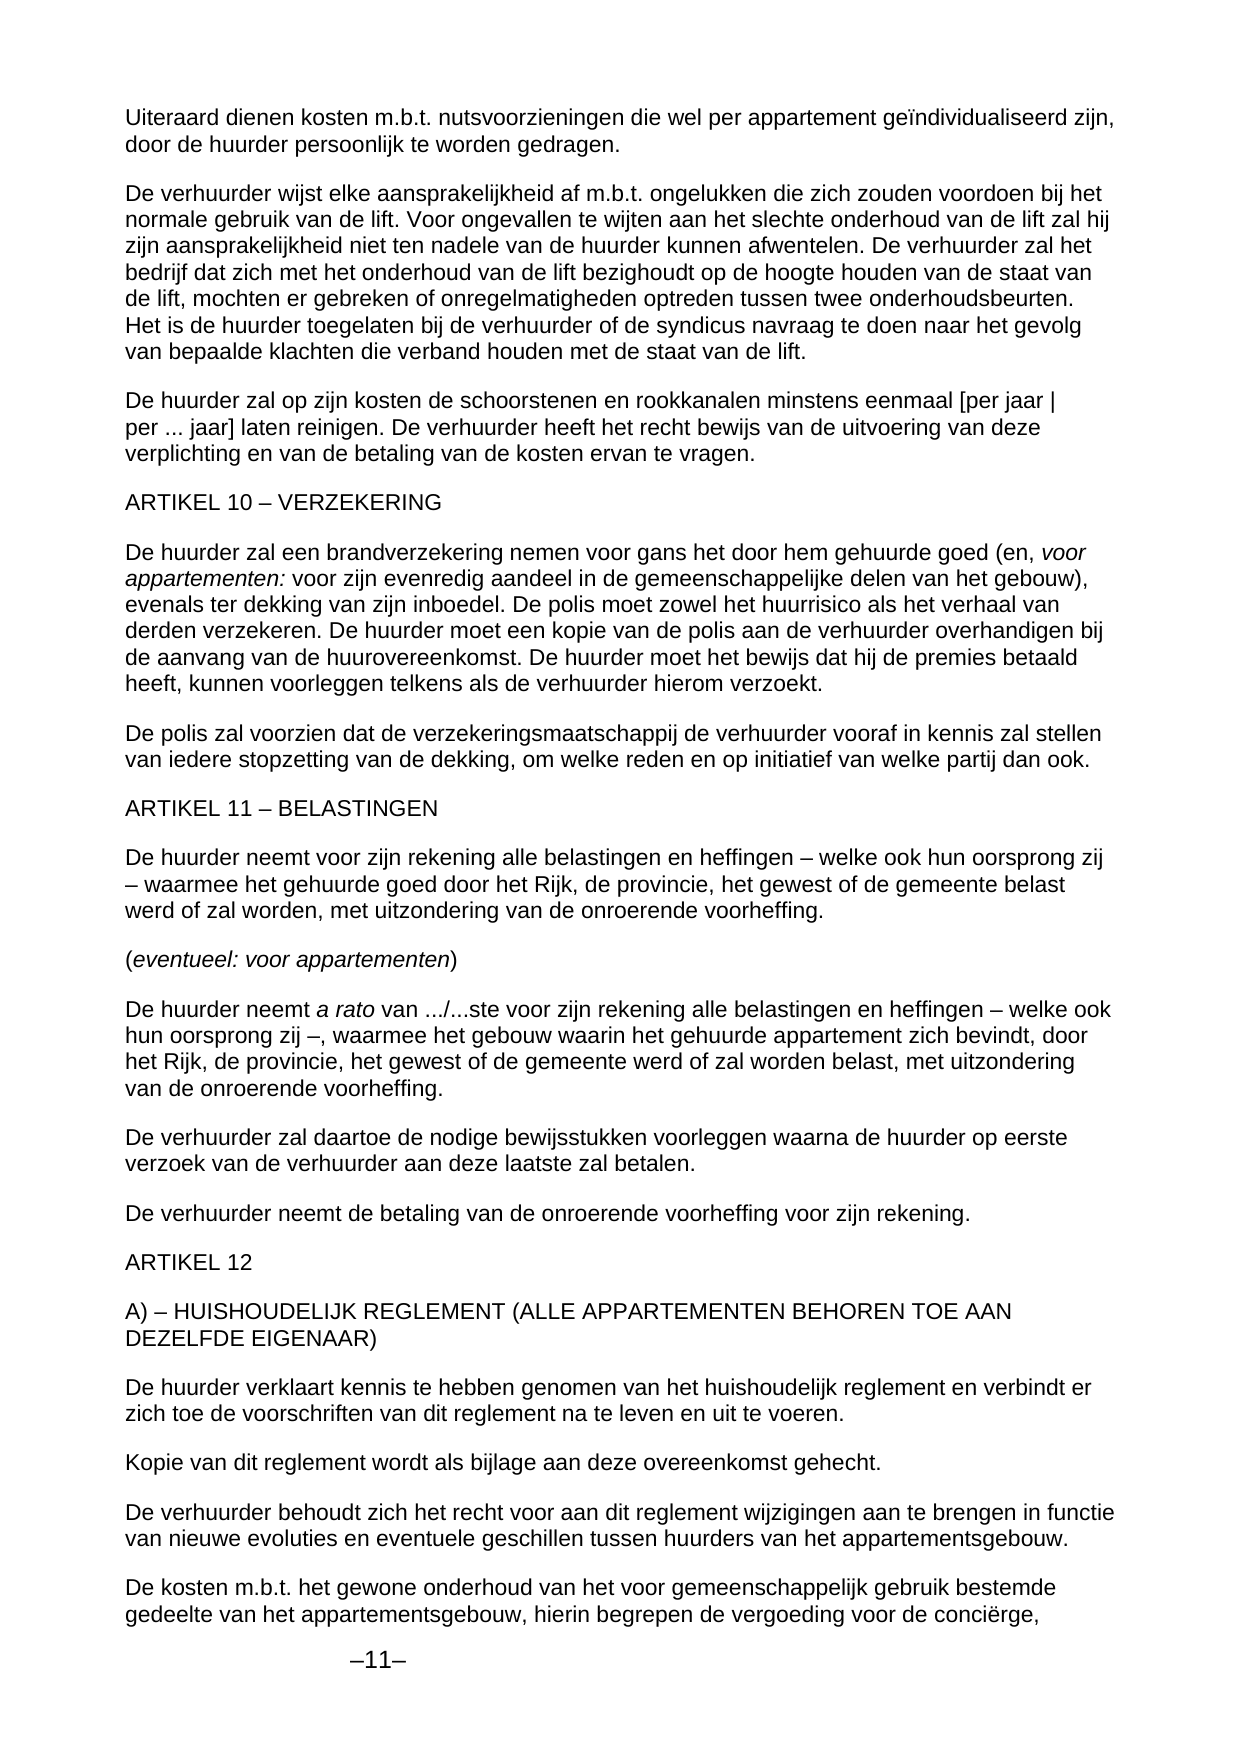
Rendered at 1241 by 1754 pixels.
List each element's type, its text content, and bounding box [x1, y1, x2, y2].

text A) – HUISHOUDELIJK REGLEMENT (ALLE APPARTEMENTEN BEHOREN TOE AAN DEZELFDE EIGENAAR) [125, 1298, 1115, 1351]
text De huurder verklaart kennis te hebben genomen van het huishoudelijk reglement en verbindt er zich toe de voorschriften van dit reglement na te leven en uit te voeren. [125, 1374, 1115, 1426]
text De verhuurder wijst elke aansprakelijkheid af m.b.t. ongelukken die zich zouden voordoen bij het normale gebruik van de lift. Voor ongevallen te wijten aan het slechte onderhoud van de lift zal hij zijn aansprakelijkheid niet ten nadele van de huurder kunnen afwentelen. De verhuurder zal het bedrijf dat zich met het onderhoud van de lift bezighoudt op de hoogte houden van de staat van de lift, mochten er gebreken of onregelmatigheden optreden tussen twee onderhoudsbeurten. Het is de huurder toegelaten bij de verhuurder of de syndicus navraag te doen naar het gevolg van bepaalde klachten die verband houden met de staat van de lift. [125, 180, 1115, 364]
text ARTIKEL 11 – BELASTINGEN [125, 795, 1115, 821]
text Kopie van dit reglement wordt als bijlage aan deze overeenkomst gehecht. [125, 1449, 1115, 1476]
text De verhuurder neemt de betaling van de onroerende voorheffing voor zijn rekening. [125, 1199, 1115, 1226]
text De huurder neemt a rato van .../...ste voor zijn rekening alle belastingen en heffingen – welke ook hun oorsprong zij –, waarmee het gebouw waarin het gehuurde appartement zich bevindt, door het Rijk, de provincie, het gewest of de gemeente werd of zal worden belast, met uitzondering van de onroerende voorheffing. [125, 996, 1115, 1101]
text ARTIKEL 12 [125, 1249, 1115, 1275]
text De polis zal voorzien dat de verzekeringsmaatschappij de verhuurder vooraf in kennis zal stellen van iedere stopzetting van de dekking, om welke reden en op initiatief van welke partij dan ook. [125, 719, 1115, 772]
text Uiteraard dienen kosten m.b.t. nutsvoorzieningen die wel per appartement geïndividualiseerd zijn, door de huurder persoonlijk te worden gedragen. [125, 104, 1115, 157]
text De huurder zal een brandverzekering nemen voor gans het door hem gehuurde goed (en, voor appartementen: voor zijn evenredig aandeel in de gemeenschappelijke delen van het gebouw), evenals ter dekking van zijn inboedel. De polis moet zowel het huurrisico als het verhaal van derden verzekeren. De huurder moet een kopie van de polis aan de verhuurder overhandigen bij de aanvang van de huurovereenkomst. De huurder moet het bewijs dat hij de premies betaald heeft, kunnen voorleggen telkens als de verhuurder hierom verzoekt. [125, 538, 1115, 697]
text ARTIKEL 10 – VERZEKERING [125, 489, 1115, 516]
text De verhuurder behoudt zich het recht voor aan dit reglement wijzigingen aan te brengen in functie van nieuwe evoluties en eventuele geschillen tussen huurders van het appartementsgebouw. [125, 1499, 1115, 1551]
text De huurder neemt voor zijn rekening alle belastingen en heffingen – welke ook hun oorsprong zij – waarmee het gehuurde goed door het Rijk, de provincie, het gewest of de gemeente belast werd of zal worden, met uitzondering van de onroerende voorheffing. [125, 844, 1115, 923]
text (eventueel: voor appartementen) [125, 946, 1115, 973]
text De huurder zal op zijn kosten de schoorstenen en rookkanalen minstens eenmaal [per jaar | per ... jaar] laten reinigen. De verhuurder heeft het recht bewijs van de uitvoering van deze verplichting en van de betaling van de kosten ervan te vragen. [125, 387, 1115, 466]
text De verhuurder zal daartoe de nodige bewijsstukken voorleggen waarna de huurder op eerste verzoek van de verhuurder aan deze laatste zal betalen. [125, 1124, 1115, 1177]
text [125, 1574, 1115, 1627]
